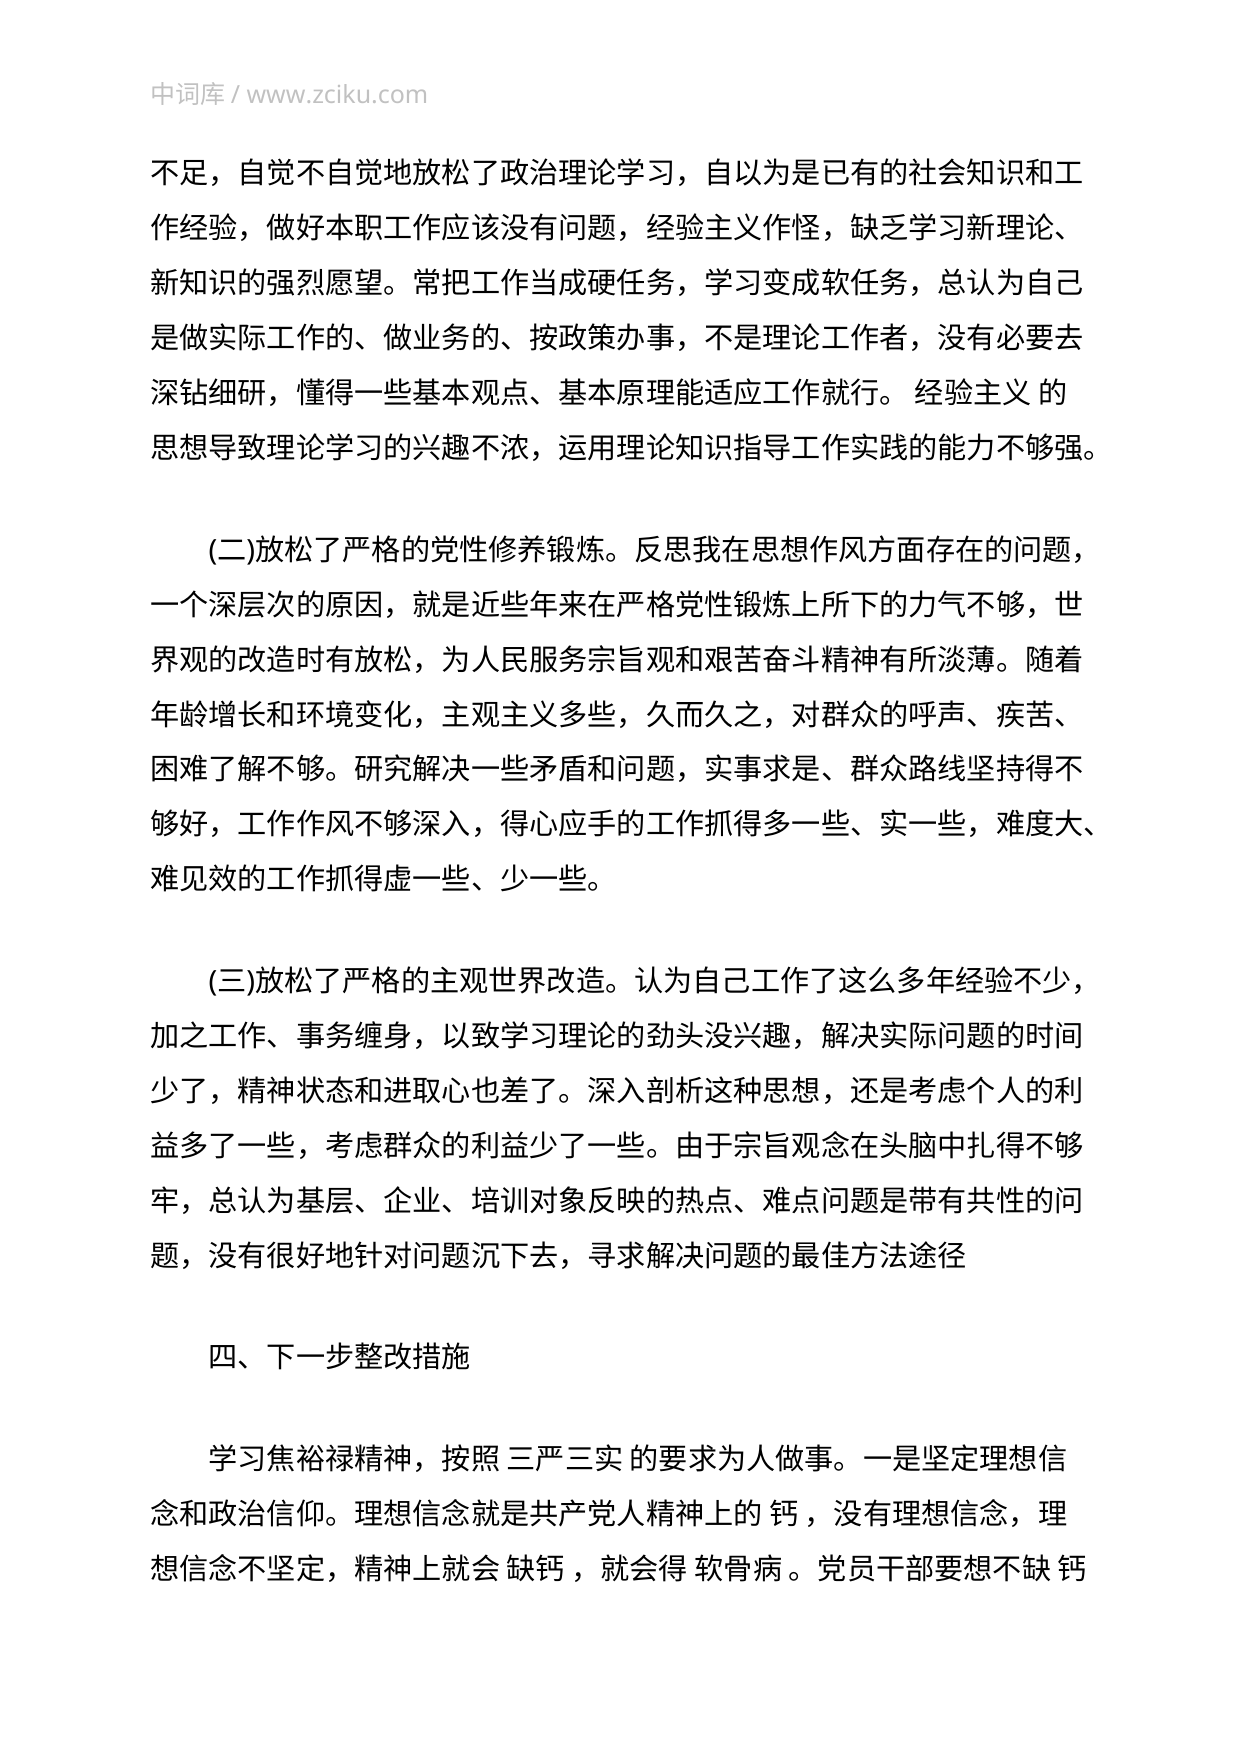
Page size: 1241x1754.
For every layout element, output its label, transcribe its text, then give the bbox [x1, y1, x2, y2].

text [150, 1436, 1090, 1588]
text (三)放松了严格的主观世界改造。认为自己工作了这么多年经验不少，加之工作、事务缠身，以致学习理论的劲头没兴趣，解决实际问题的时间少了，精神状态和进取心也差了。深入剖析这种思想，还是考虑个人的利益多了一些，考虑群众的利益少了一些。由于宗旨观念在头脑中扎得不够牢，总认为基层、企业、培训对象反映的热点、难点问题是带有共性的问题，没有很好地针对问题沉下去，寻求解决问题的最佳方法途径 [150, 957, 1090, 1274]
text 四、下一步整改措施 [150, 1334, 1090, 1376]
text (二)放松了严格的党性修养锻炼。反思我在思想作风方面存在的问题，一个深层次的原因，就是近些年来在严格党性锻炼上所下的力气不够，世界观的改造时有放松，为人民服务宗旨观和艰苦奋斗精神有所淡薄。随着年龄增长和环境变化，主观主义多些，久而久之，对群众的呼声、疾苦、困难了解不够。研究解决一些矛盾和问题，实事求是、群众路线坚持得不够好，工作作风不够深入，得心应手的工作抓得多一些、实一些，难度大、难见效的工作抓得虚一些、少一些。 [150, 526, 1090, 898]
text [150, 150, 1090, 467]
